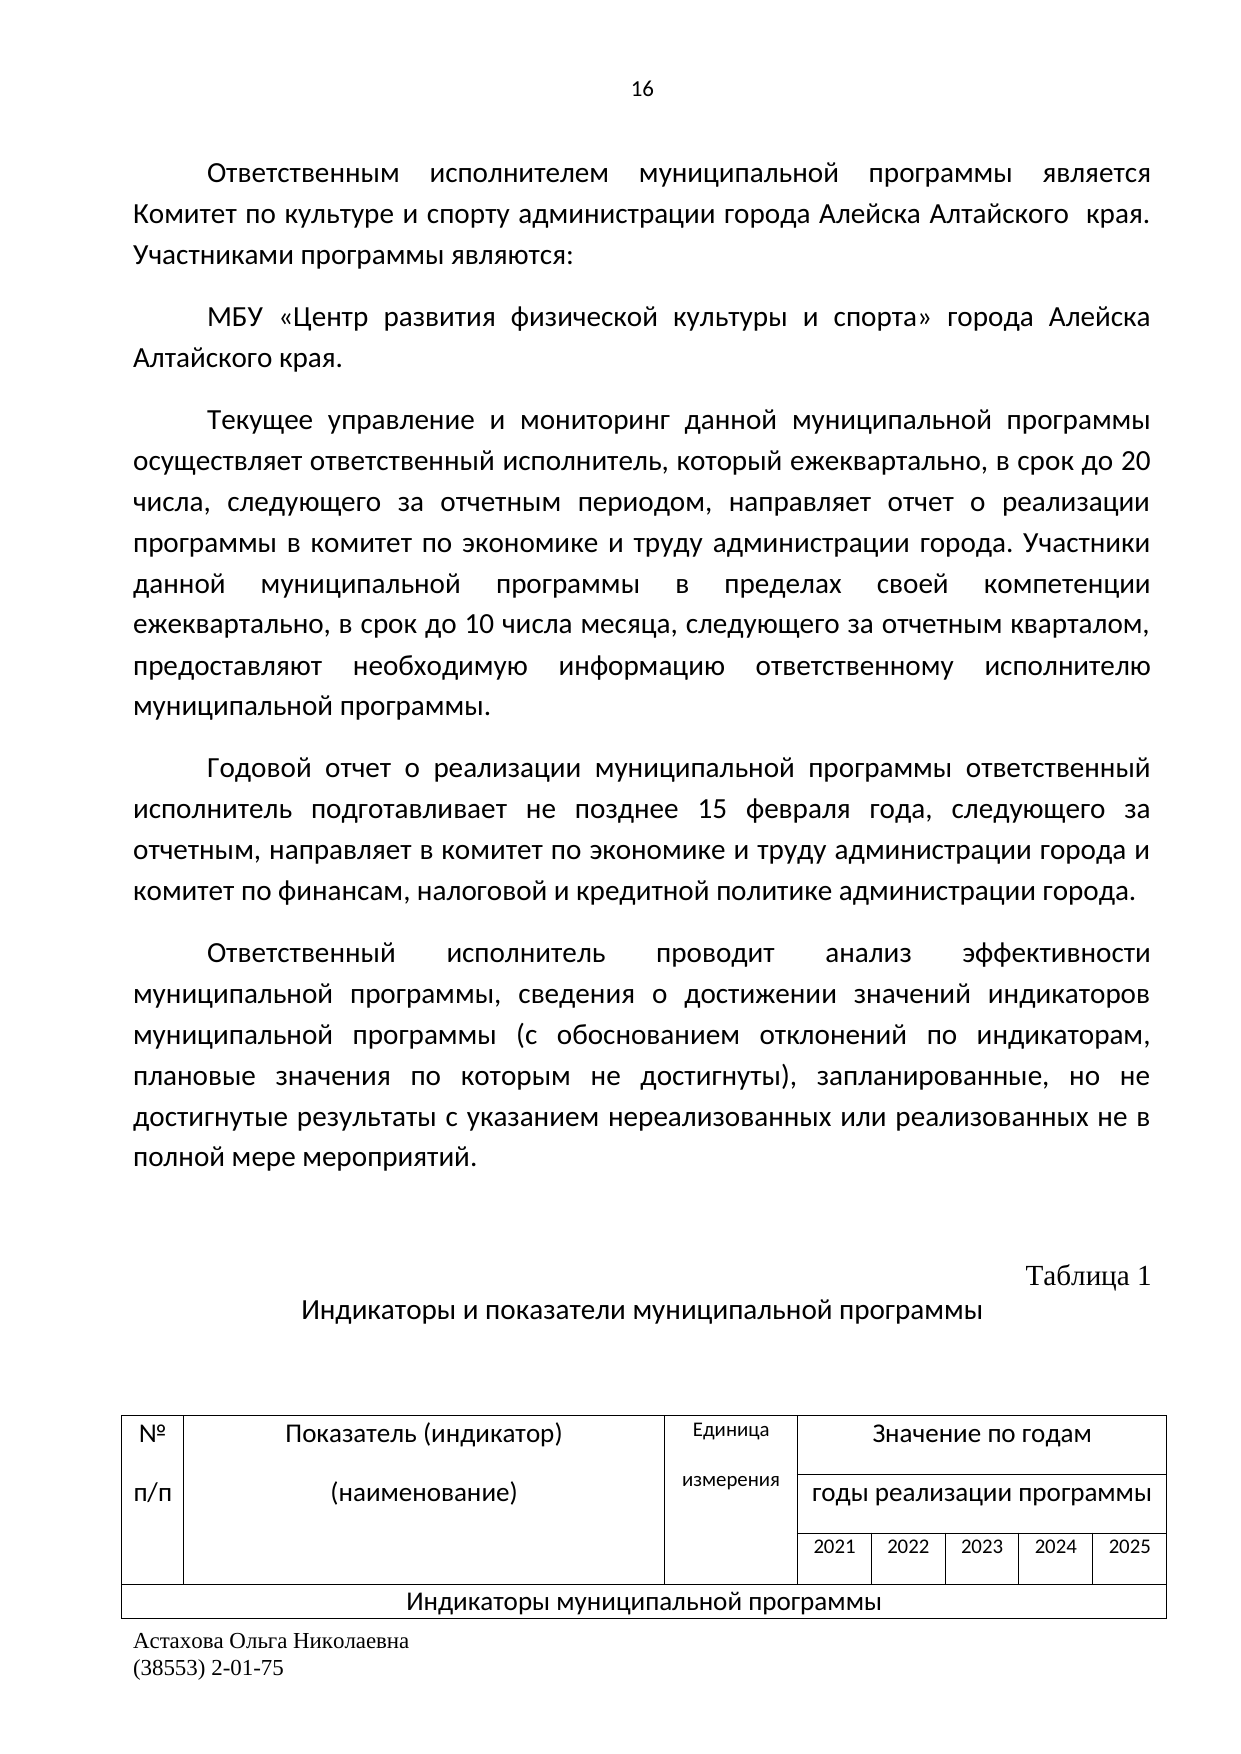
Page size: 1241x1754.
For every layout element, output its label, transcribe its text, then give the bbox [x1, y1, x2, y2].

table_cell 2024 [1019, 1534, 1092, 1583]
text Текущее управление и мониторинг данной муниципальной программы осуществляет ответственный исполнитель, который ежеквартально, в срок до 20 числа, следующего за отчетным периодом, направляет отчет о реализации программы в комитет по экономике и труду администрации города. Участники данной муниципальной программы в пределах своей компетенции ежеквартально, в срок до 10 числа месяца, следующего за отчетным кварталом, предоставляют необходимую информацию ответственному исполнителю муниципальной программы. [133, 401, 1152, 723]
text МБУ «Центр развития физической культуры и спорта» города Алейска Алтайского края. [133, 298, 1152, 375]
text Годовой отчет о реализации муниципальной программы ответственный исполнитель подготавливает не позднее 15 февраля года, следующего за отчетным, направляет в комитет по экономике и труду администрации города и комитет по финансам, налоговой и кредитной политике администрации города. [133, 749, 1152, 908]
table_cell 2025 [1093, 1534, 1166, 1583]
text Ответственный исполнитель проводит анализ эффективности муниципальной программы, сведения о достижении значений индикаторов муниципальной программы (с обоснованием отклонений по индикаторам, плановые значения по которым не достигнуты), запланированные, но не достигнутые результаты с указанием нереализованных или реализованных не в полной мере мероприятий. [133, 934, 1152, 1174]
table_cell 2021 [798, 1534, 871, 1583]
table_cell 2022 [872, 1534, 945, 1583]
table_header Значение по годам [798, 1416, 1166, 1474]
table_header № п/п [122, 1416, 183, 1583]
table_header Единица измерения [665, 1416, 797, 1583]
text Таблица 1 [133, 1258, 1152, 1291]
text Индикаторы и показатели муниципальной программы [133, 1291, 1152, 1327]
table_cell 2023 [946, 1534, 1018, 1583]
table_header Показатель (индикатор) (наименование) [184, 1416, 664, 1583]
text Ответственным исполнителем муниципальной программы является Комитет по культуре и спорту администрации города Алейска Алтайского края. Участниками программы являются: [133, 154, 1152, 272]
table_cell годы реализации программы [798, 1475, 1166, 1532]
table_cell Индикаторы муниципальной программы [122, 1585, 1166, 1618]
